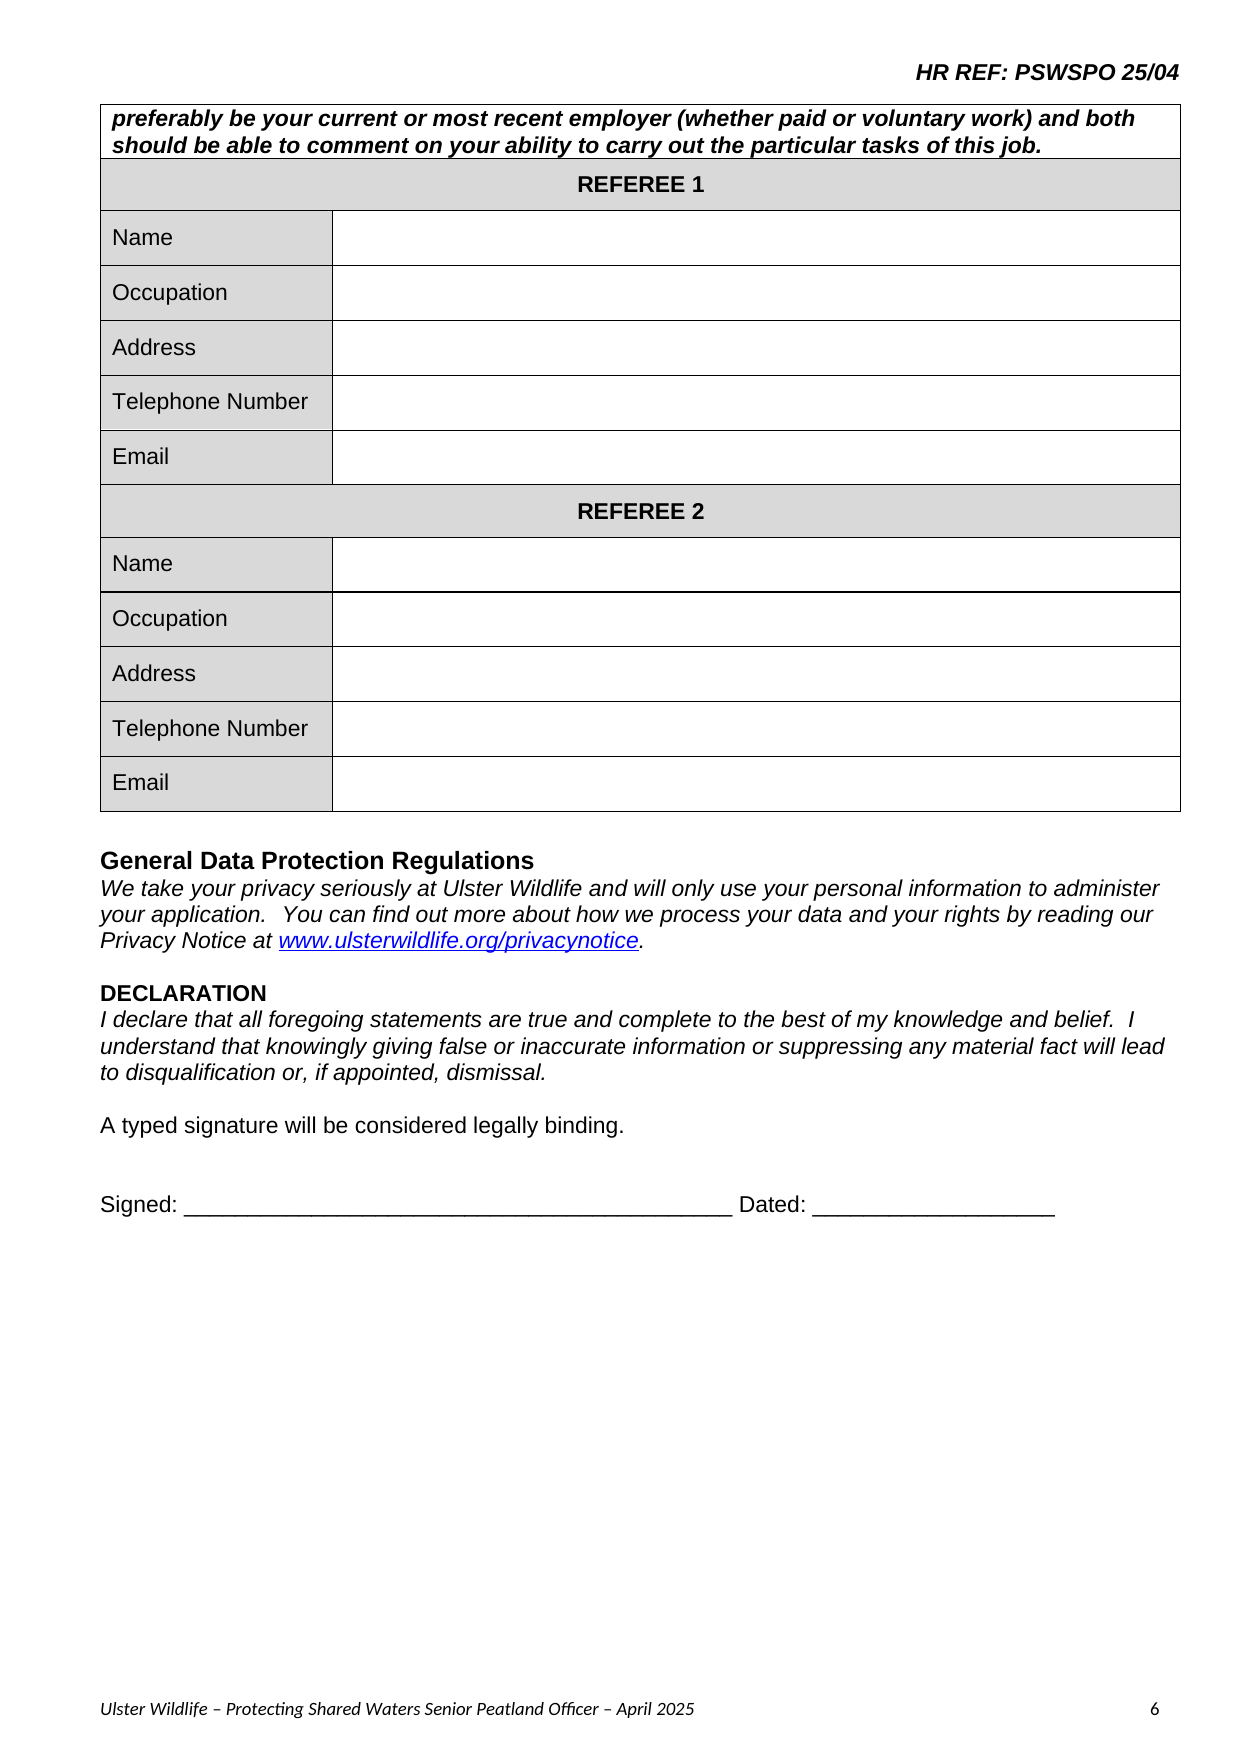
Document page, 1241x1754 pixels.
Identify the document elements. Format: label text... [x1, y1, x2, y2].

table_cell Name [101, 538, 332, 591]
table_cell [333, 376, 1180, 429]
table_cell [333, 702, 1180, 756]
text A typed signature will be considered legally binding. [100, 1112, 1181, 1138]
table_cell REFEREE 1 [101, 159, 1180, 210]
text We take your privacy seriously at Ulster Wildlife and will only use your personal information to administer your application. You can find out more about how we process your data and your rights by reading our Privacy Notice at www.ulsterwildlife.org/privacynotice. [100, 874, 1181, 953]
table_cell Address [101, 647, 332, 701]
table_cell Occupation [101, 593, 332, 646]
table_cell [333, 321, 1180, 375]
table_cell [333, 757, 1180, 811]
table_cell Telephone Number [101, 702, 332, 756]
table_cell Occupation [101, 266, 332, 320]
table_cell [333, 593, 1180, 646]
table_cell Name [101, 211, 332, 265]
table_cell [333, 647, 1180, 701]
text DECLARATION [100, 980, 1181, 1006]
table_cell [333, 266, 1180, 320]
text I declare that all foregoing statements are true and complete to the best of my knowledge and belief. I understand that knowingly giving false or inaccurate information or suppressing any material fact will lead to disqualification or, if appointed, dismissal. [100, 1006, 1181, 1085]
table_cell Email [101, 757, 332, 811]
table_cell [333, 431, 1180, 484]
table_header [101, 105, 1180, 158]
table_cell Address [101, 321, 332, 375]
table_cell [333, 538, 1180, 591]
text General Data Protection Regulations [100, 846, 1181, 874]
table_cell Email [101, 431, 332, 484]
table_cell [333, 211, 1180, 265]
table_cell Telephone Number [101, 376, 332, 429]
table_cell REFEREE 2 [101, 485, 1180, 537]
text Signed: ___________________________________________ Dated: ___________________ [100, 1191, 1181, 1217]
